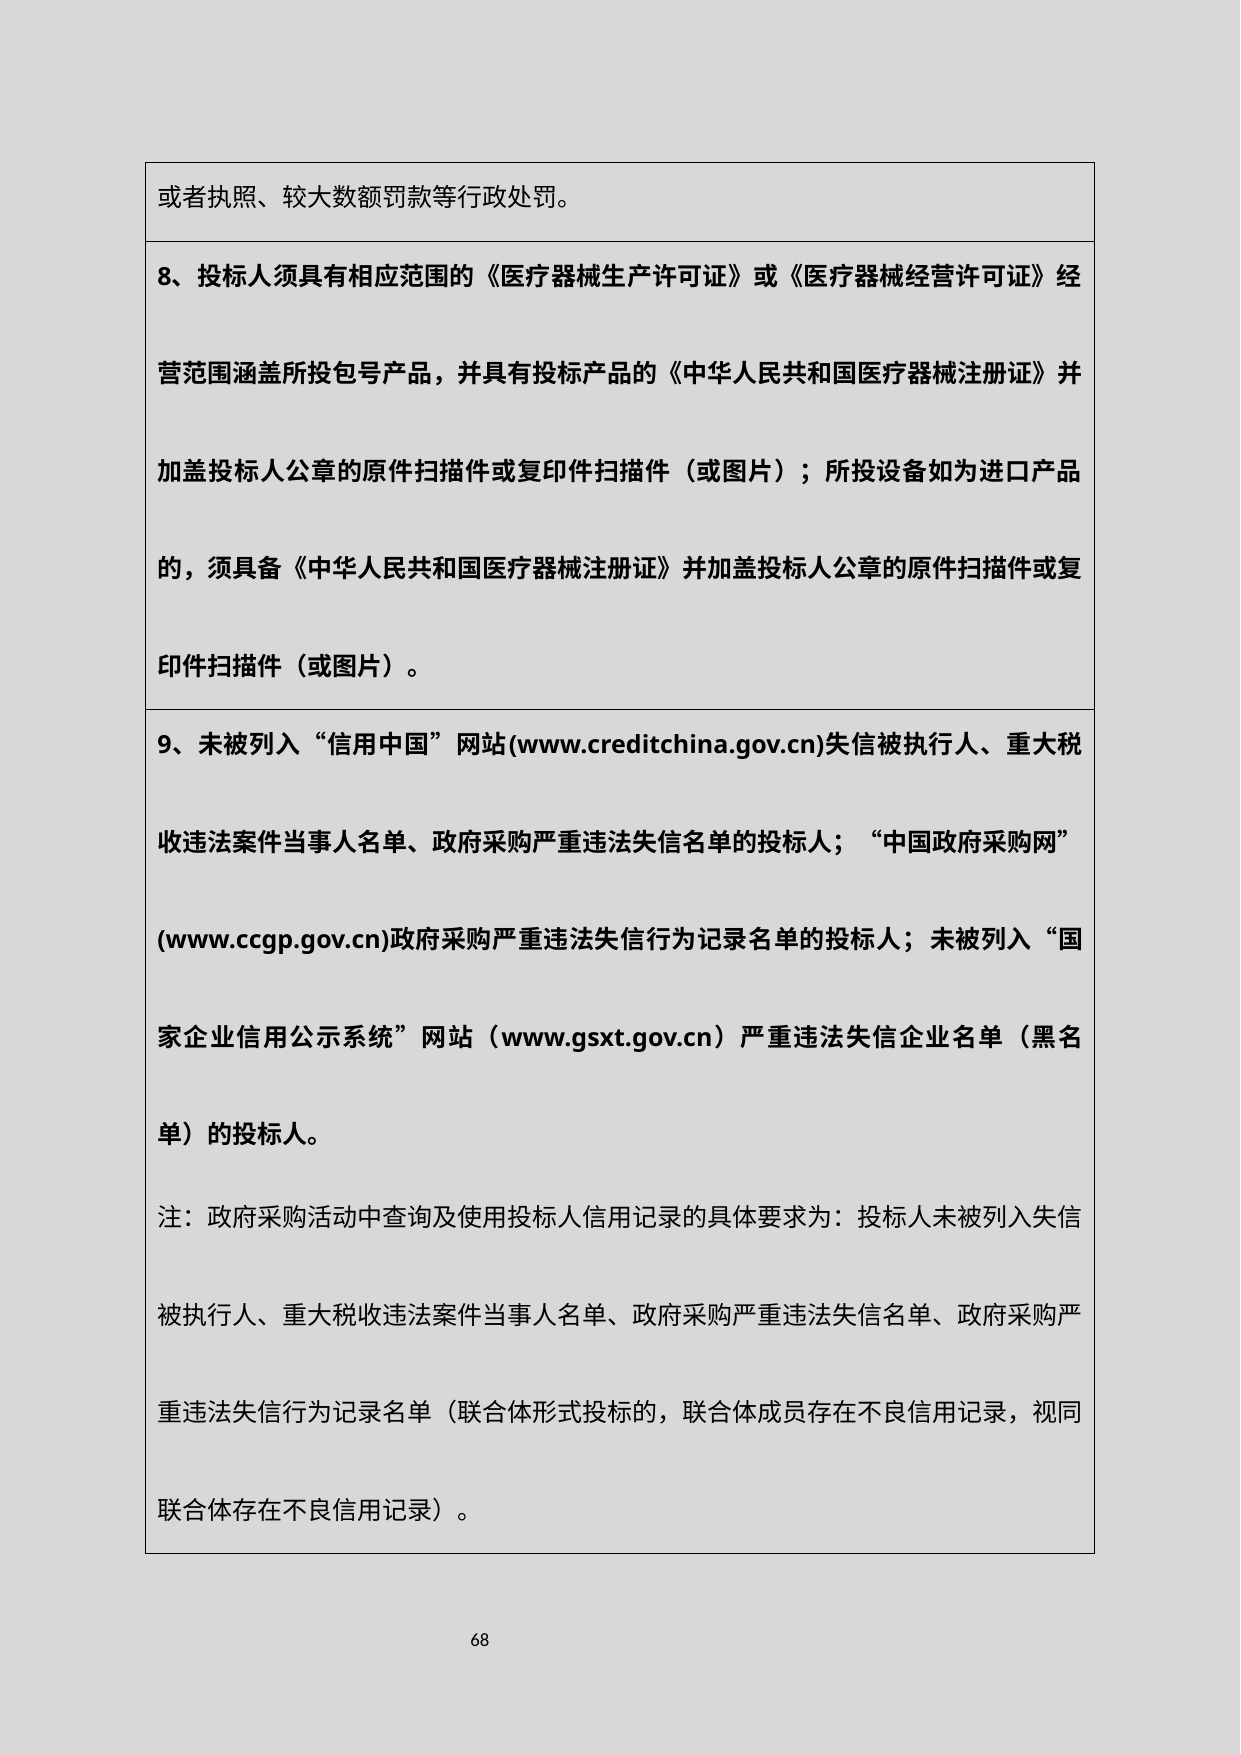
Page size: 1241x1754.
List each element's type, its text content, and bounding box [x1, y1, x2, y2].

table_cell 8、投标人须具有相应范围的《医疗器械生产许可证》或《医疗器械经营许可证》经营范围涵盖所投包号产品，并具有投标产品的《中华人民共和国医疗器械注册证》并加盖投标人公章的原件扫描件或复印件扫描件（或图片）；所投设备如为进口产品的，须具备《中华人民共和国医疗器械注册证》并加盖投标人公章的原件扫描件或复印件扫描件（或图片）。 [146, 242, 1094, 709]
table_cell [146, 710, 1094, 1553]
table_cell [146, 163, 1094, 241]
